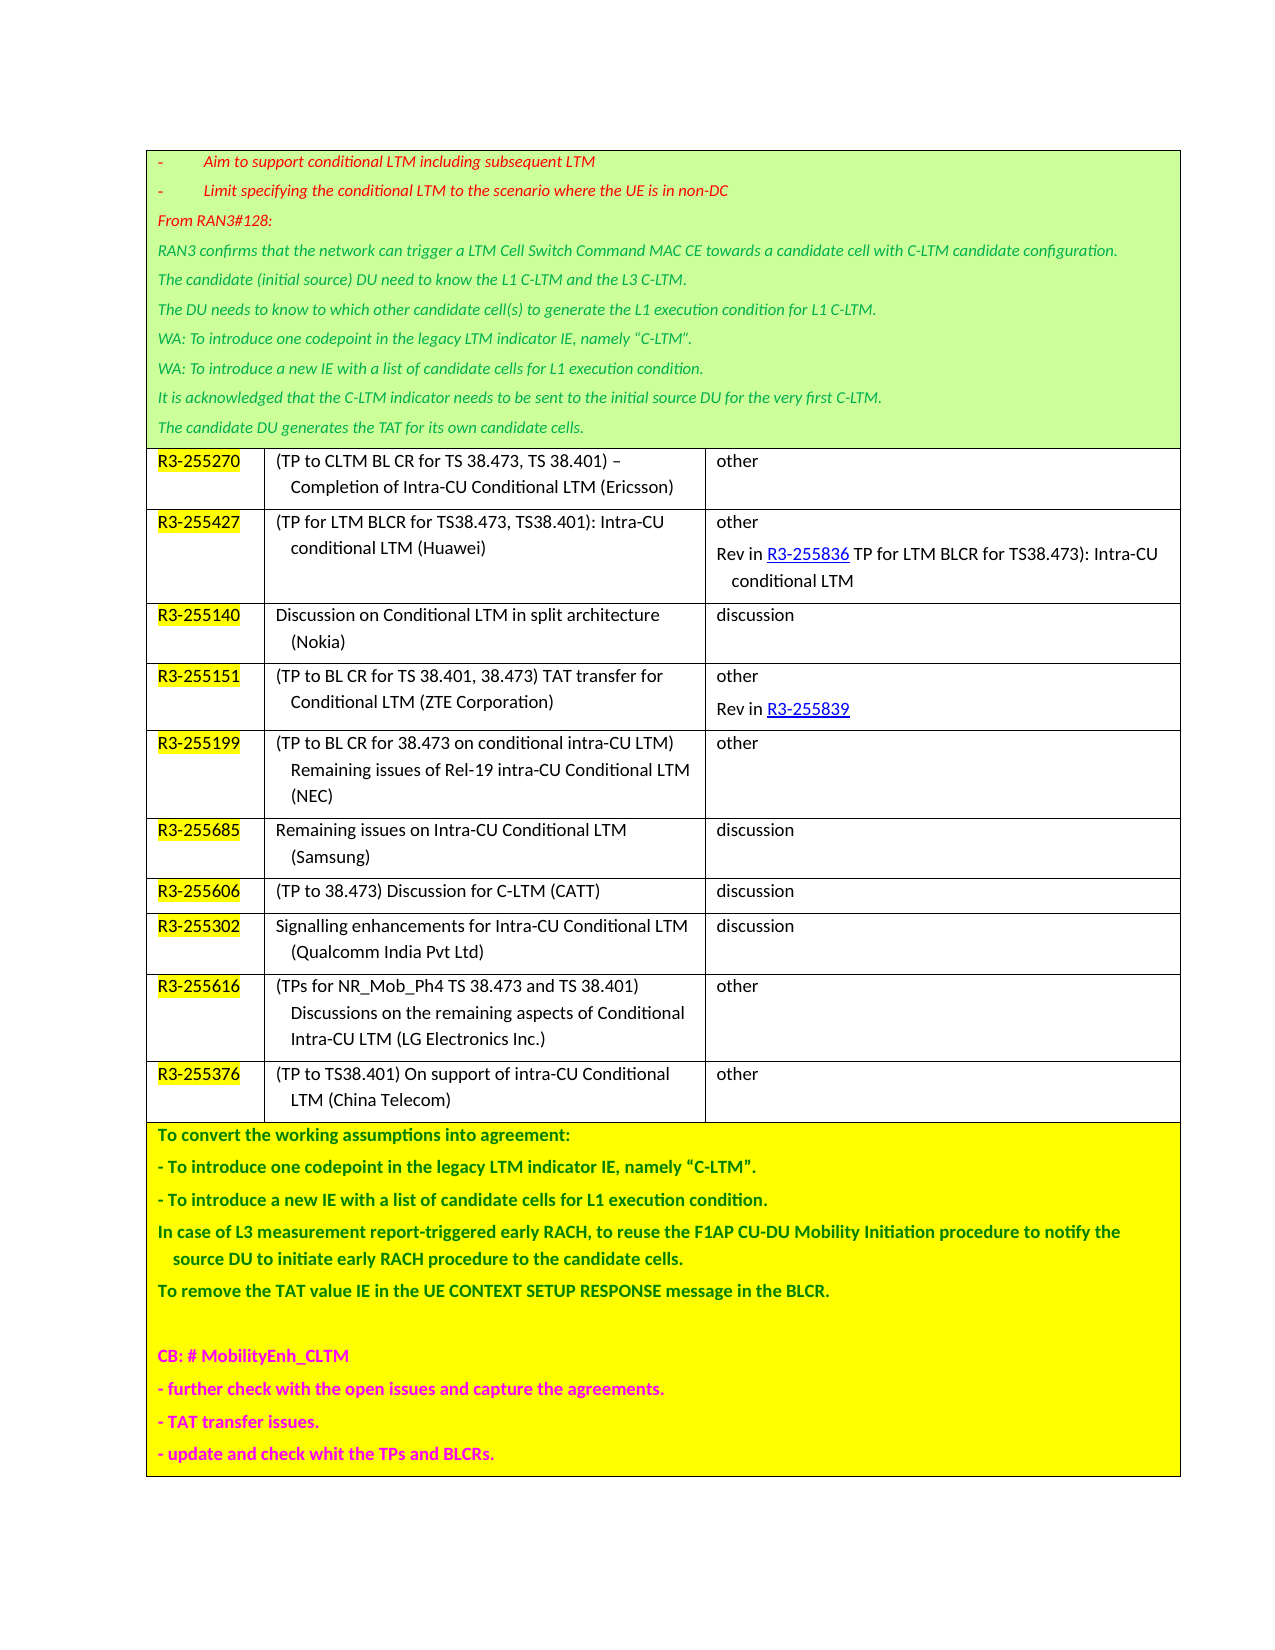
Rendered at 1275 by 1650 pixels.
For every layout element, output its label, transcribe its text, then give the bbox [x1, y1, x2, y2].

table_cell discussion [706, 819, 1180, 878]
table_cell R3-255685 [147, 819, 264, 878]
table_cell (TP to CLTM BL CR for TS 38.473, TS 38.401) – Completion of Intra-CU Conditional LTM (Ericsson) [265, 449, 705, 509]
table_cell (TP to BL CR for TS 38.401, 38.473) TAT transfer for Conditional LTM (ZTE Corporation) [265, 664, 705, 730]
table_cell R3-255151 [147, 664, 264, 730]
table_cell (TP to 38.473) Discussion for C-LTM (CATT) [265, 879, 705, 913]
table_cell discussion [706, 604, 1180, 663]
table_cell R3-255427 [147, 510, 264, 602]
table_cell R3-255199 [147, 731, 264, 817]
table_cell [147, 151, 1180, 448]
table_cell (TP to BL CR for 38.473 on conditional intra-CU LTM) Remaining issues of Rel-19 intra-CU Conditional LTM (NEC) [265, 731, 705, 817]
table_cell Discussion on Conditional LTM in split architecture (Nokia) [265, 604, 705, 663]
table_cell other [706, 975, 1180, 1061]
table_cell other Rev in R3-255836 TP for LTM BLCR for TS38.473): Intra-CU conditional LTM [706, 510, 1180, 602]
table_cell other [706, 449, 1180, 509]
table_cell R3-255270 [147, 449, 264, 509]
table_cell R3-255140 [147, 604, 264, 663]
table_cell (TPs for NR_Mob_Ph4 TS 38.473 and TS 38.401) Discussions on the remaining aspects of Conditional Intra-CU LTM (LG Electronics Inc.) [265, 975, 705, 1061]
table_cell Signalling enhancements for Intra-CU Conditional LTM (Qualcomm India Pvt Ltd) [265, 914, 705, 974]
table_cell (TP to TS38.401) On support of intra-CU Conditional LTM (China Telecom) [265, 1062, 705, 1122]
table_cell discussion [706, 914, 1180, 974]
table_cell (TP for LTM BLCR for TS38.473, TS38.401): Intra-CU conditional LTM (Huawei) [265, 510, 705, 602]
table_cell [147, 1123, 1180, 1476]
table_cell R3-255376 [147, 1062, 264, 1122]
table_cell other [706, 1062, 1180, 1122]
table_cell R3-255302 [147, 914, 264, 974]
table_cell other Rev in R3-255839 [706, 664, 1180, 730]
table_cell other [706, 731, 1180, 817]
table_cell R3-255606 [147, 879, 264, 913]
table_cell discussion [706, 879, 1180, 913]
table_cell R3-255616 [147, 975, 264, 1061]
table_cell Remaining issues on Intra-CU Conditional LTM (Samsung) [265, 819, 705, 878]
